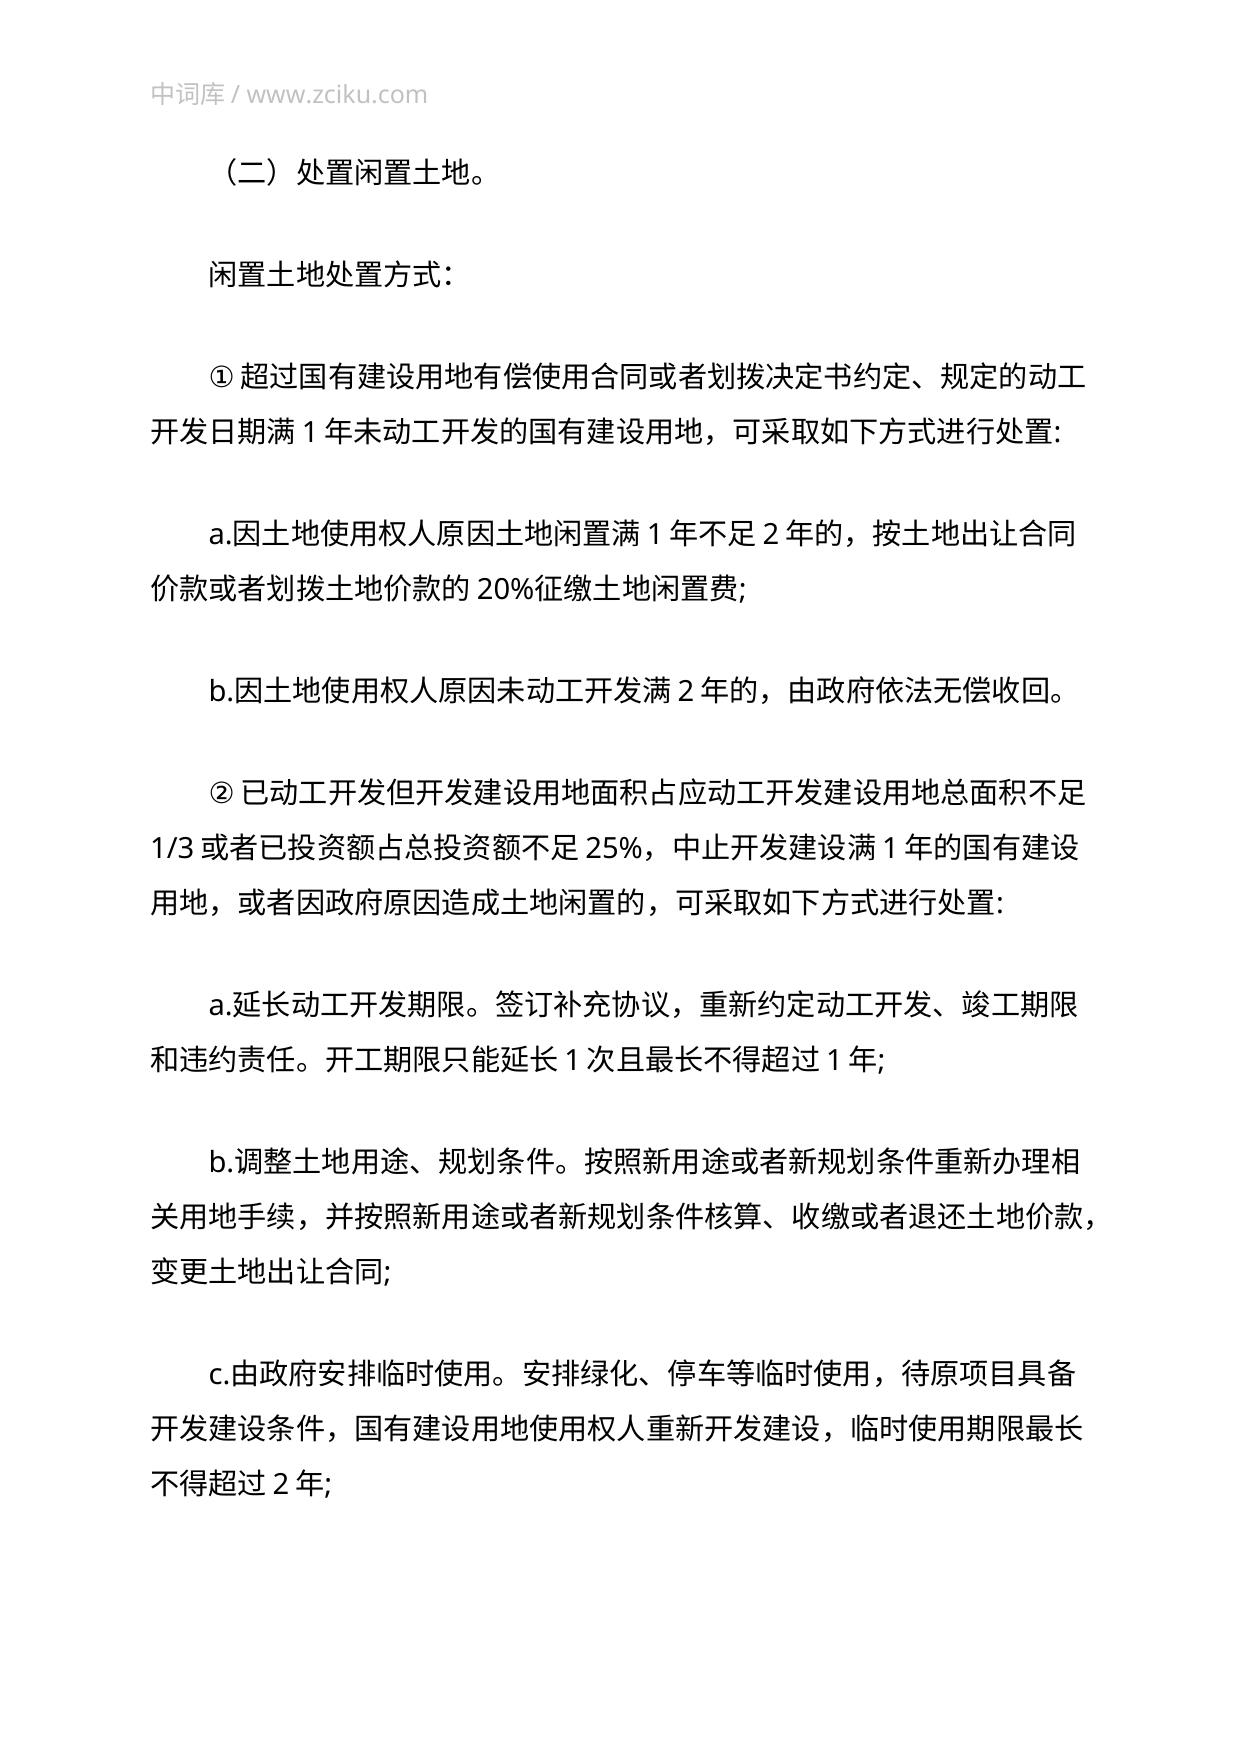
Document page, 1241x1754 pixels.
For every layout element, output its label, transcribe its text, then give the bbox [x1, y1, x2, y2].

text （二）处置闲置土地。 [150, 150, 1090, 192]
text b.因土地使用权人原因未动工开发满2年的，由政府依法无偿收回。 [150, 667, 1090, 710]
text ①超过国有建设用地有偿使用合同或者划拨决定书约定、规定的动工开发日期满1年未动工开发的国有建设用地，可采取如下方式进行处置: [150, 353, 1090, 451]
text ②已动工开发但开发建设用地面积占应动工开发建设用地总面积不足1/3或者已投资额占总投资额不足25%，中止开发建设满1年的国有建设用地，或者因政府原因造成土地闲置的，可采取如下方式进行处置: [150, 769, 1090, 922]
text a.延长动工开发期限。签订补充协议，重新约定动工开发、竣工期限和违约责任。开工期限只能延长1次且最长不得超过1年; [150, 981, 1090, 1079]
text a.因土地使用权人原因土地闲置满1年不足2年的，按土地出让合同价款或者划拨土地价款的20%征缴土地闲置费; [150, 511, 1090, 608]
text 闲置土地处置方式： [150, 252, 1090, 294]
text b.调整土地用途、规划条件。按照新用途或者新规划条件重新办理相关用地手续，并按照新用途或者新规划条件核算、收缴或者退还土地价款，变更土地出让合同; [150, 1138, 1090, 1291]
text c.由政府安排临时使用。安排绿化、停车等临时使用，待原项目具备开发建设条件，国有建设用地使用权人重新开发建设，临时使用期限最长不得超过2年; [150, 1350, 1090, 1503]
